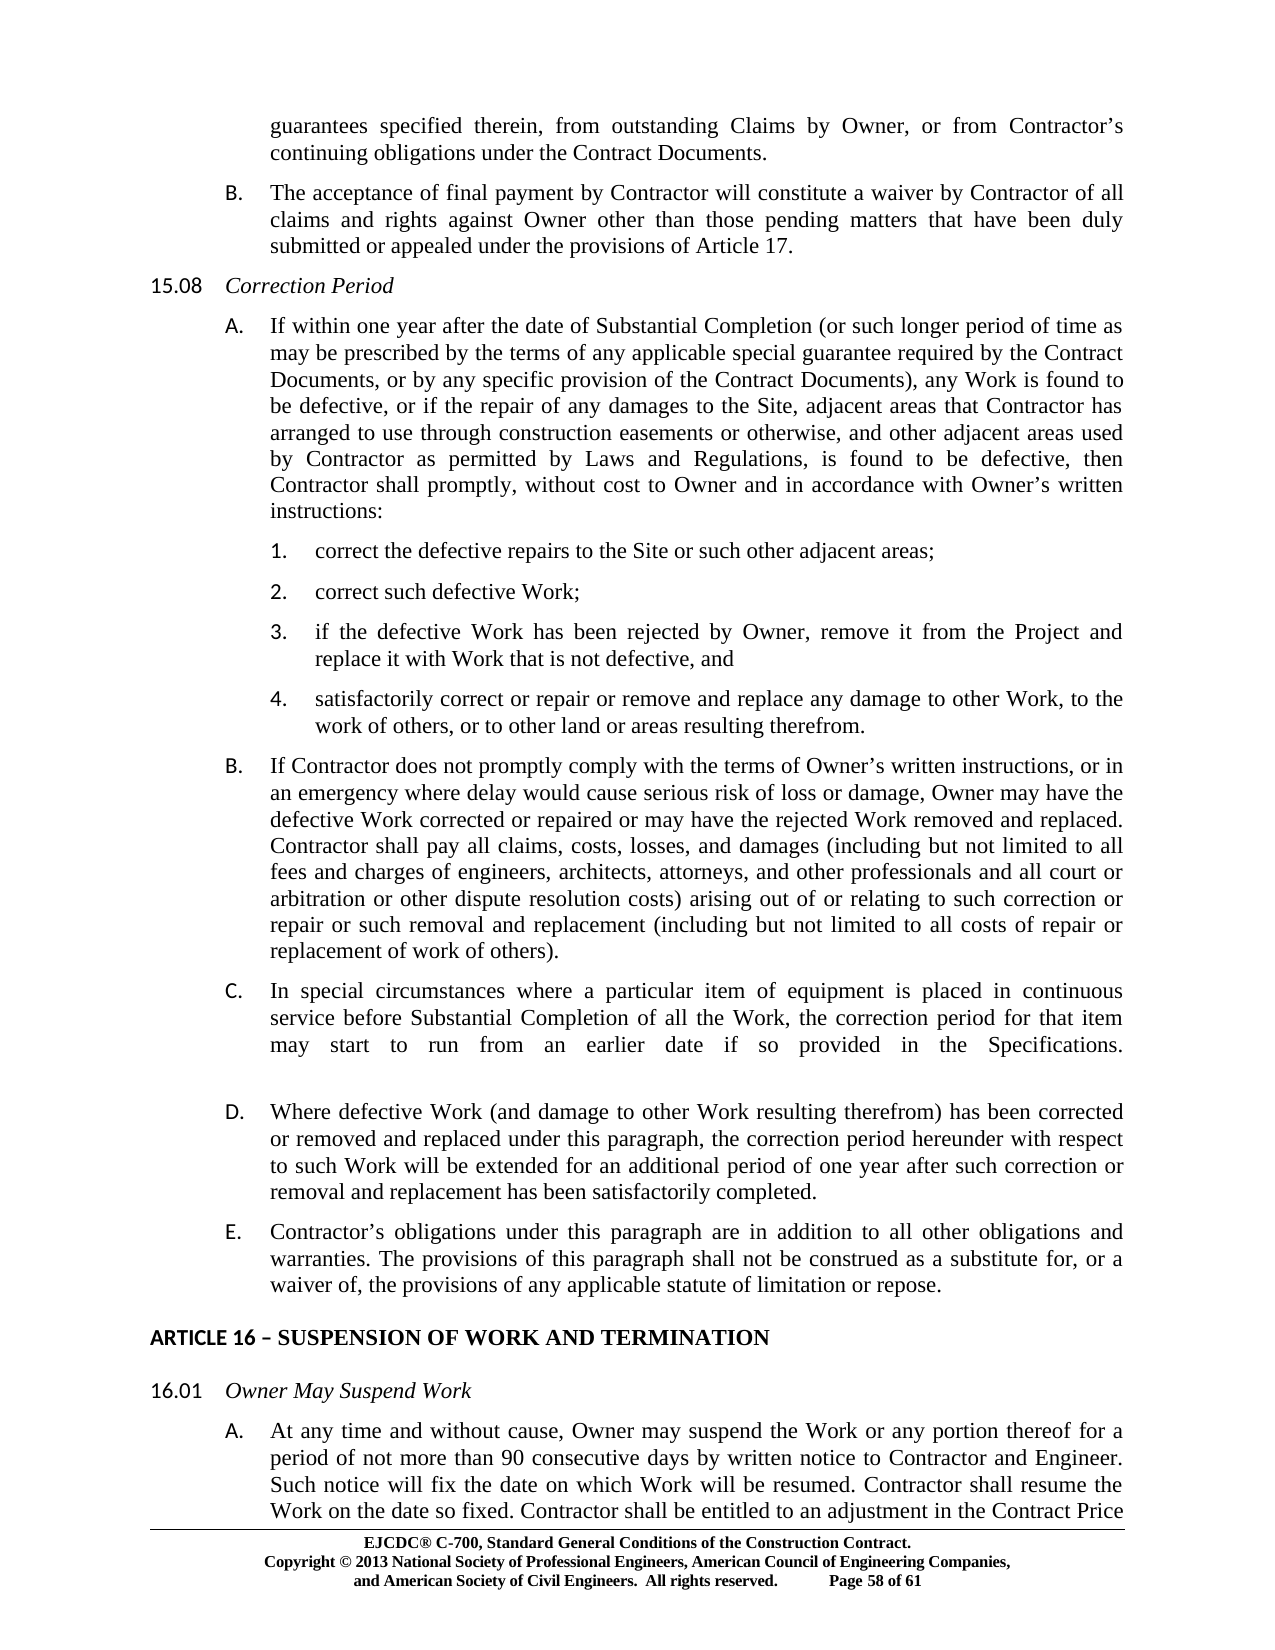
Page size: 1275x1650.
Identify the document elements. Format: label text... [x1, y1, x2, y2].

text Correction Period [150, 271, 1125, 299]
text satisfactorily correct or repair or remove and replace any damage to other Work, to the work of others, or to other land or areas resulting therefrom. [270, 684, 1125, 739]
text if the defective Work has been rejected by Owner, remove it from the Project and replace it with Work that is not defective, and [270, 617, 1125, 672]
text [225, 1416, 1125, 1523]
text Owner May Suspend Work [150, 1376, 1125, 1404]
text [225, 112, 1125, 165]
text Contractor’s obligations under this paragraph are in addition to all other obligations and warranties. The provisions of this paragraph shall not be construed as a substitute for, or a waiver of, the provisions of any applicable statute of limitation or repose. [225, 1217, 1125, 1298]
text Where defective Work (and damage to other Work resulting therefrom) has been corrected or removed and replaced under this paragraph, the correction period hereunder with respect to such Work will be extended for an additional period of one year after such correction or removal and replacement has been satisfactorily completed. [225, 1097, 1125, 1204]
text If within one year after the date of Substantial Completion (or such longer period of time as may be prescribed by the terms of any applicable special guarantee required by the Contract Documents, or by any specific provision of the Contract Documents), any Work is found to be defective, or if the repair of any damages to the Site, adjacent areas that Contractor has arranged to use through construction easements or otherwise, and other adjacent areas used by Contractor as permitted by Laws and Regulations, is found to be defective, then Contractor shall promptly, without cost to Owner and in accordance with Owner’s written instructions: [225, 311, 1125, 524]
text Suspension of Work and Termination [150, 1323, 1125, 1351]
text In special circumstances where a particular item of equipment is placed in continuous service before Substantial Completion of all the Work, the correction period for that item may start to run from an earlier date if so provided in the Specifications. [225, 976, 1125, 1085]
text If Contractor does not promptly comply with the terms of Owner’s written instructions, or in an emergency where delay would cause serious risk of loss or damage, Owner may have the defective Work corrected or repaired or may have the rejected Work removed and replaced. Contractor shall pay all claims, costs, losses, and damages (including but not limited to all fees and charges of engineers, architects, attorneys, and other professionals and all court or arbitration or other dispute resolution costs) arising out of or relating to such correction or repair or such removal and replacement (including but not limited to all costs of repair or replacement of work of others). [225, 751, 1125, 964]
text correct such defective Work; [270, 577, 1125, 605]
text correct the defective repairs to the Site or such other adjacent areas; [270, 536, 1125, 564]
text The acceptance of final payment by Contractor will constitute a waiver by Contractor of all claims and rights against Owner other than those pending matters that have been duly submitted or appealed under the provisions of Article 17. [225, 178, 1125, 258]
